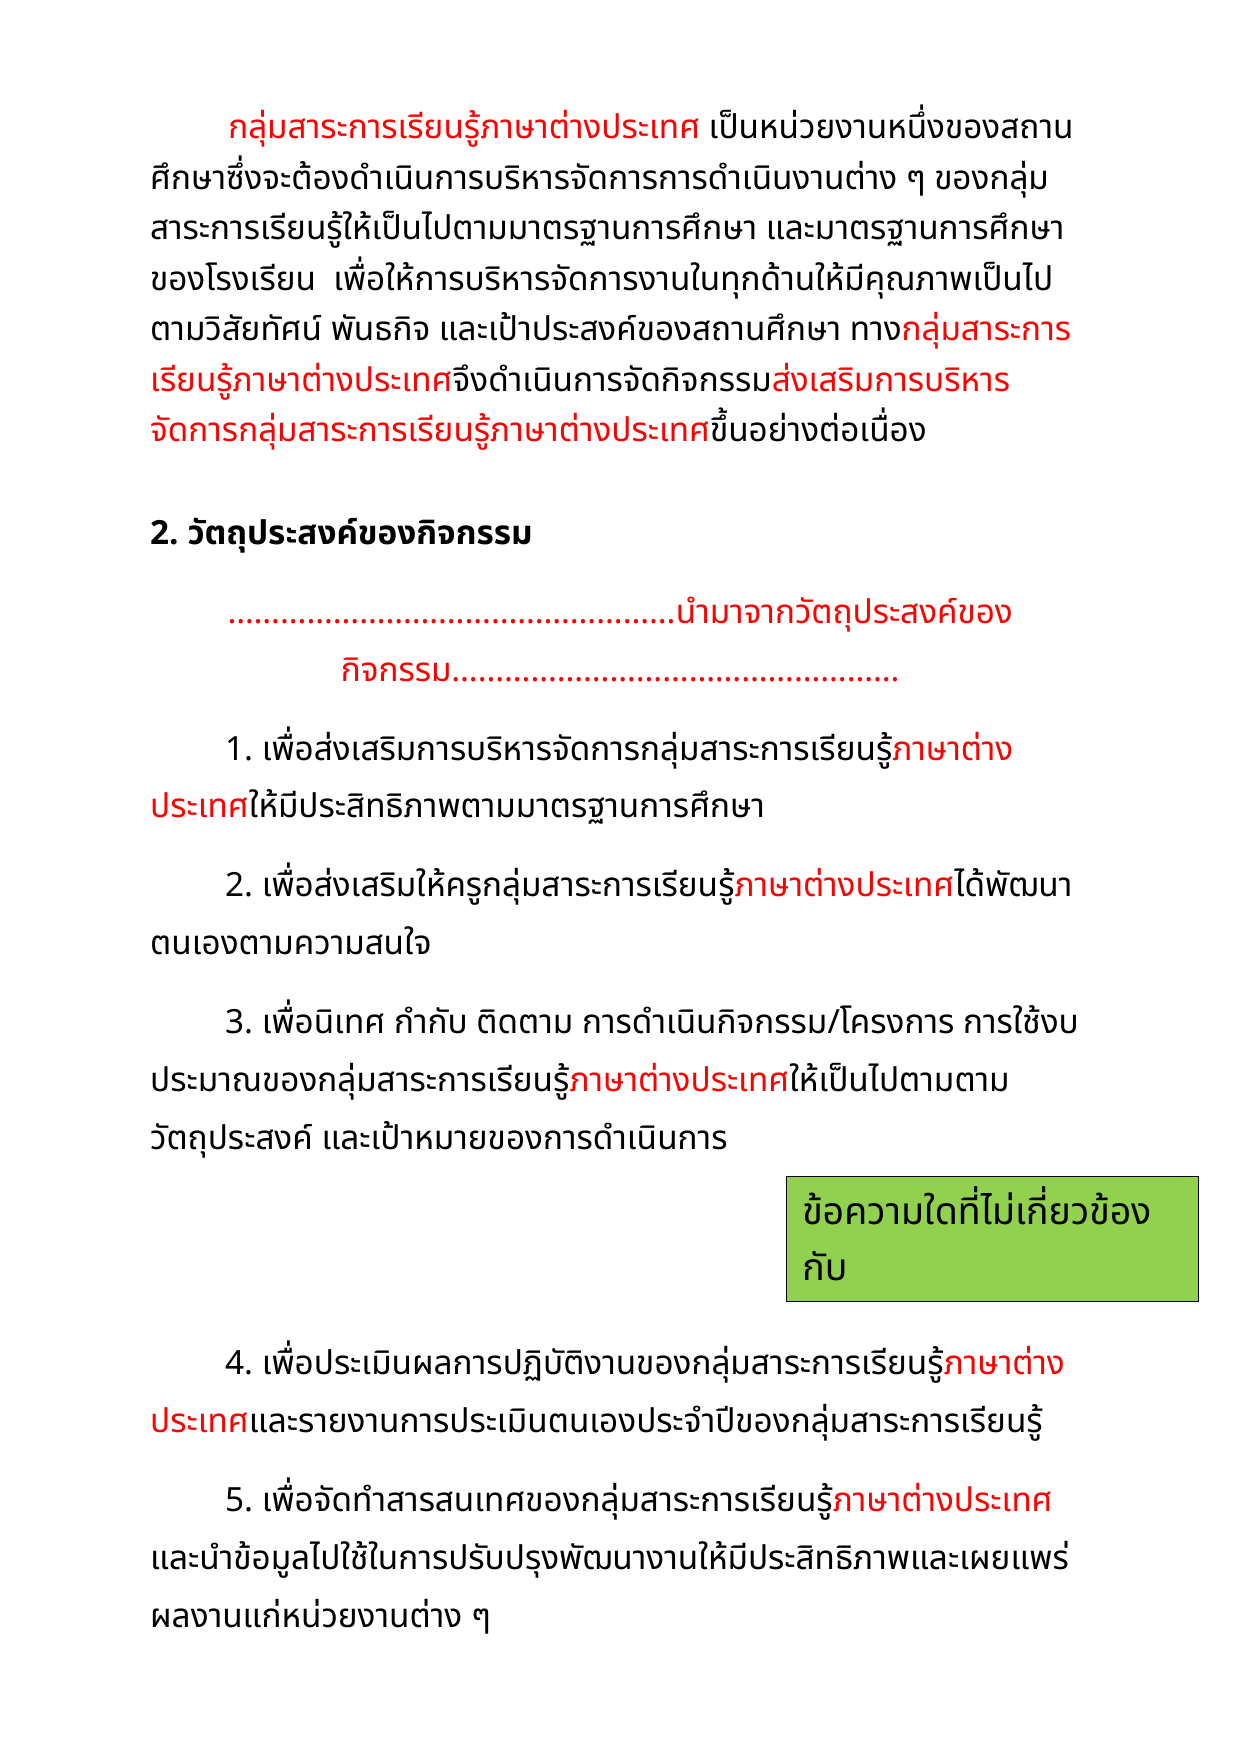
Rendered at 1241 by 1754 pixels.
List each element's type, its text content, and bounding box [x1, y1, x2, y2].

text 2. เพื่อส่งเสริมให้ครูกลุ่มสาระการเรียนรู้ภาษาต่างประเทศได้พัฒนาตนเองตามความสนใจ [150, 861, 1090, 970]
text 2. วัตถุประสงค์ของกิจกรรม [150, 508, 1090, 559]
text 5. เพื่อจัดทำสารสนเทศของกลุ่มสาระการเรียนรู้ภาษาต่างประเทศและนำข้อมูลไปใช้ในการปรับปรุงพัฒนางานให้มีประสิทธิภาพและเผยแพร่ผลงานแก่หน่วยงานต่าง ๆ [150, 1476, 1090, 1642]
text 3. เพื่อนิเทศ กำกับ ติดตาม การดำเนินกิจกรรม/โครงการ การใช้งบประมาณของกลุ่มสาระการเรียนรู้ภาษาต่างประเทศให้เป็นไปตามตามวัตถุประสงค์ และเป้าหมายของการดำเนินการ [150, 998, 1090, 1164]
text 4. เพื่อประเมินผลการปฏิบัติงานของกลุ่มสาระการเรียนรู้ภาษาต่างประเทศและรายงานการประเมินตนเองประจำปีของกลุ่มสาระการเรียนรู้ [150, 1339, 1090, 1447]
text 1. เพื่อส่งเสริมการบริหารจัดการกลุ่มสาระการเรียนรู้ภาษาต่างประเทศให้มีประสิทธิภาพตามมาตรฐานการศึกษา [150, 724, 1090, 833]
text ……………………………………………นำมาจากวัตถุประสงค์ของกิจกรรม…………………………………………… [150, 587, 1090, 696]
text กลุ่มสาระการเรียนรู้ภาษาต่างประเทศ เป็นหน่วยงานหนึ่งของสถานศึกษาซึ่งจะต้องดำเนินการบริหารจัดการการดำเนินงานต่าง ๆ ของกลุ่มสาระการเรียนรู้ให้เป็นไปตามมาตรฐานการศึกษา และมาตรฐานการศึกษาของโรงเรียน เพื่อให้การบริหารจัดการงานในทุกด้านให้มีคุณภาพเป็นไปตามวิสัยทัศน์ พันธกิจ และเป้าประสงค์ของสถานศึกษา ทางกลุ่มสาระการเรียนรู้ภาษาต่างประเทศจึงดำเนินการจัดกิจกรรมส่งเสริมการบริหารจัดการกลุ่มสาระการเรียนรู้ภาษาต่างประเทศขึ้นอย่างต่อเนื่อง [150, 103, 1090, 456]
